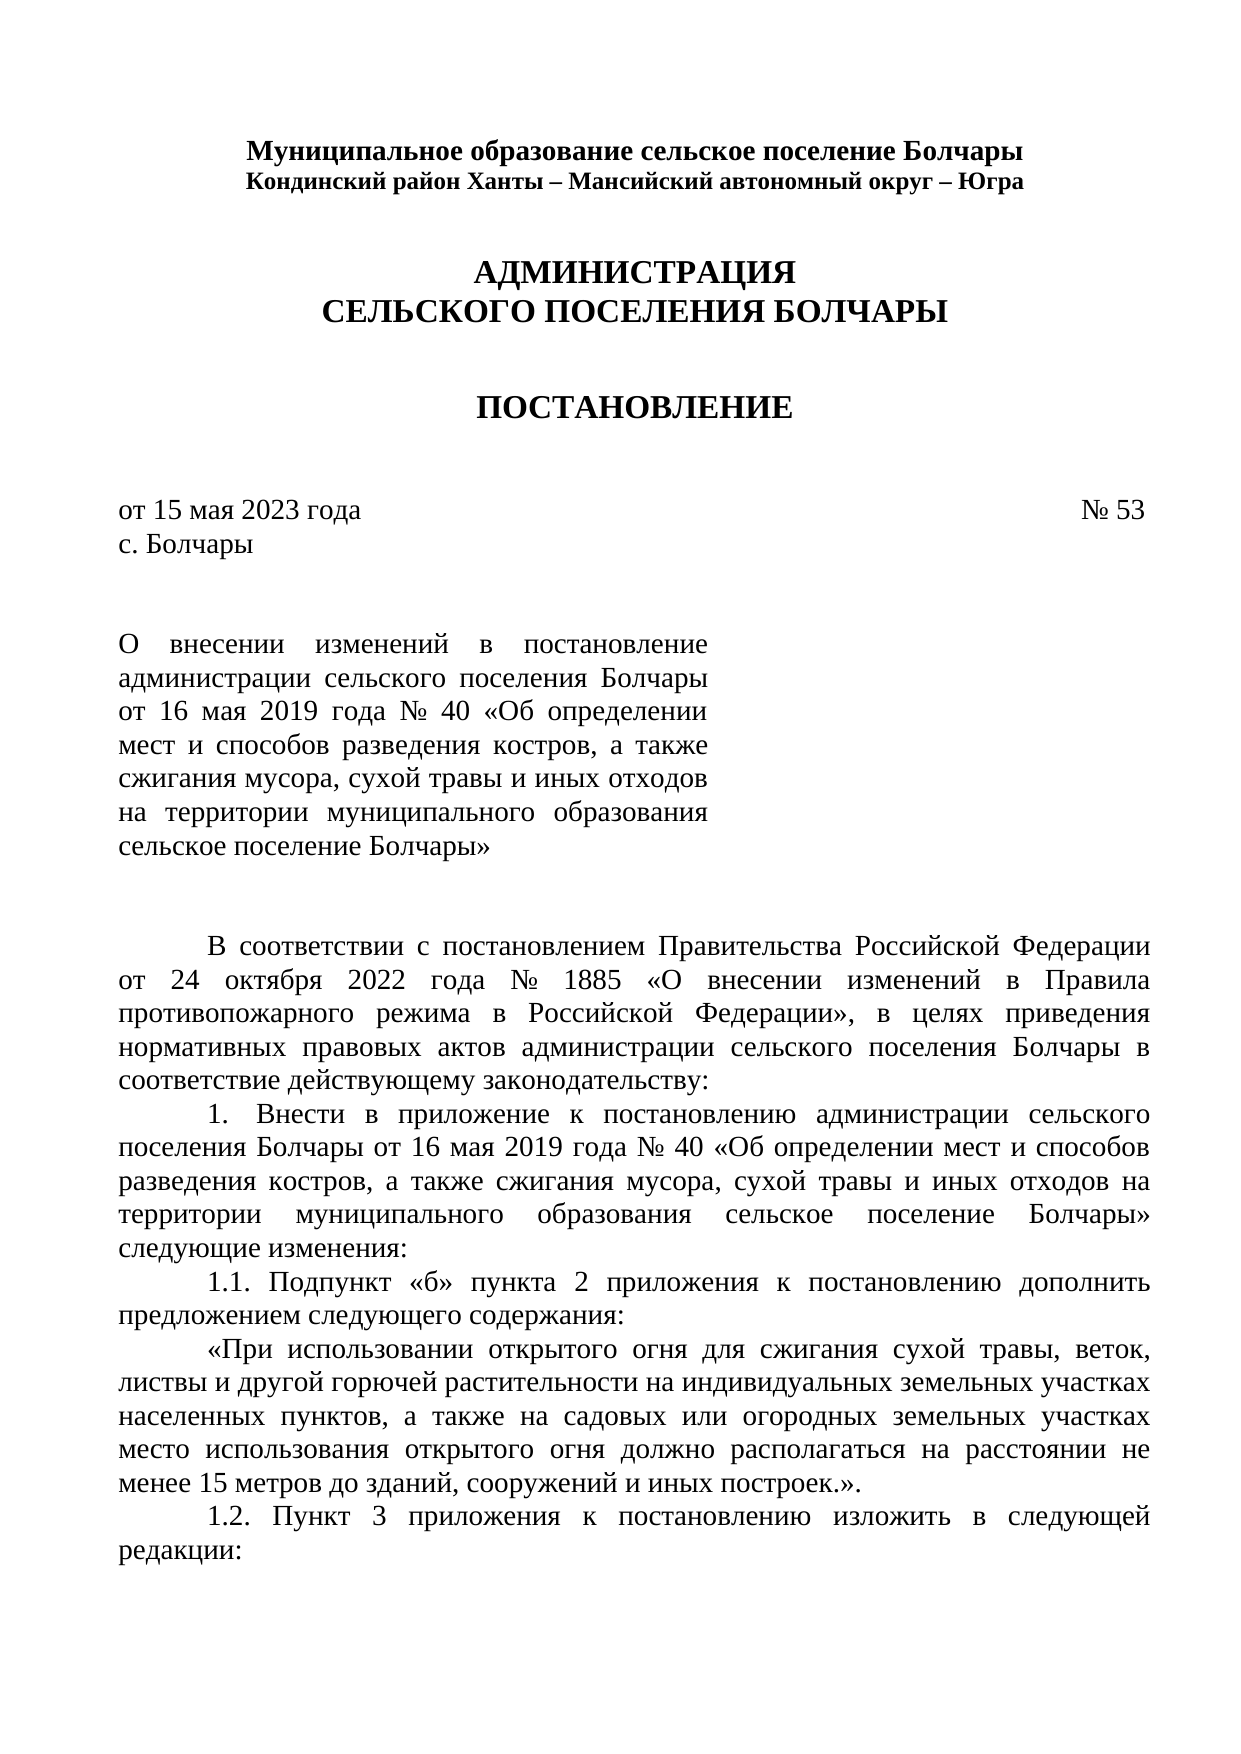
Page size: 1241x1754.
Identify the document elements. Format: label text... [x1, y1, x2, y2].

text «При использовании открытого огня для сжигания сухой травы, веток, листвы и другой горючей растительности на индивидуальных земельных участках населенных пунктов, а также на садовых или огородных земельных участках место использования открытого огня должно располагаться на расстоянии не менее 15 метров до зданий, сооружений и иных построек.». [118, 1331, 1151, 1498]
text 1.1. Подпункт «б» пункта 2 приложения к постановлению дополнить предложением следующего содержания: [118, 1264, 1151, 1331]
text с. Болчары [118, 526, 1151, 559]
text 1.2. Пункт 3 приложения к постановлению изложить в следующей редакции: [118, 1498, 1151, 1566]
text О внесении изменений в постановление администрации сельского поселения Болчары от 16 мая 2019 года № 40 «Об определении мест и способов разведения костров, а также сжигания мусора, сухой травы и иных отходов на территории муниципального образования сельское поселение Болчары» [118, 626, 708, 861]
text от 15 мая 2023 года № 53 [118, 492, 1151, 526]
text В соответствии с постановлением Правительства Российской Федерации от 24 октября 2022 года № 1885 «О внесении изменений в Правила противопожарного режима в Российской Федерации», в целях приведения нормативных правовых актов администрации сельского поселения Болчары в соответствие действующему законодательству: [118, 928, 1151, 1096]
text Кондинский район Ханты – Мансийский автономный округ – Югра [118, 166, 1151, 195]
text Муниципальное образование сельское поселение Болчары [118, 133, 1151, 166]
list Внести в приложение к постановлению администрации сельского поселения Болчары от 16 мая 2019 года № 40 «Об определении мест и способов разведения костров, а также сжигания мусора, сухой травы и иных отходов на территории муниципального образования сельское поселение Болчары» следующие изменения: [118, 1096, 1151, 1264]
text АДМИНИСТРАЦИЯ [118, 253, 1151, 291]
text сельскоГО поселениЯ Болчары [118, 291, 1151, 329]
text постановление [118, 387, 1151, 425]
